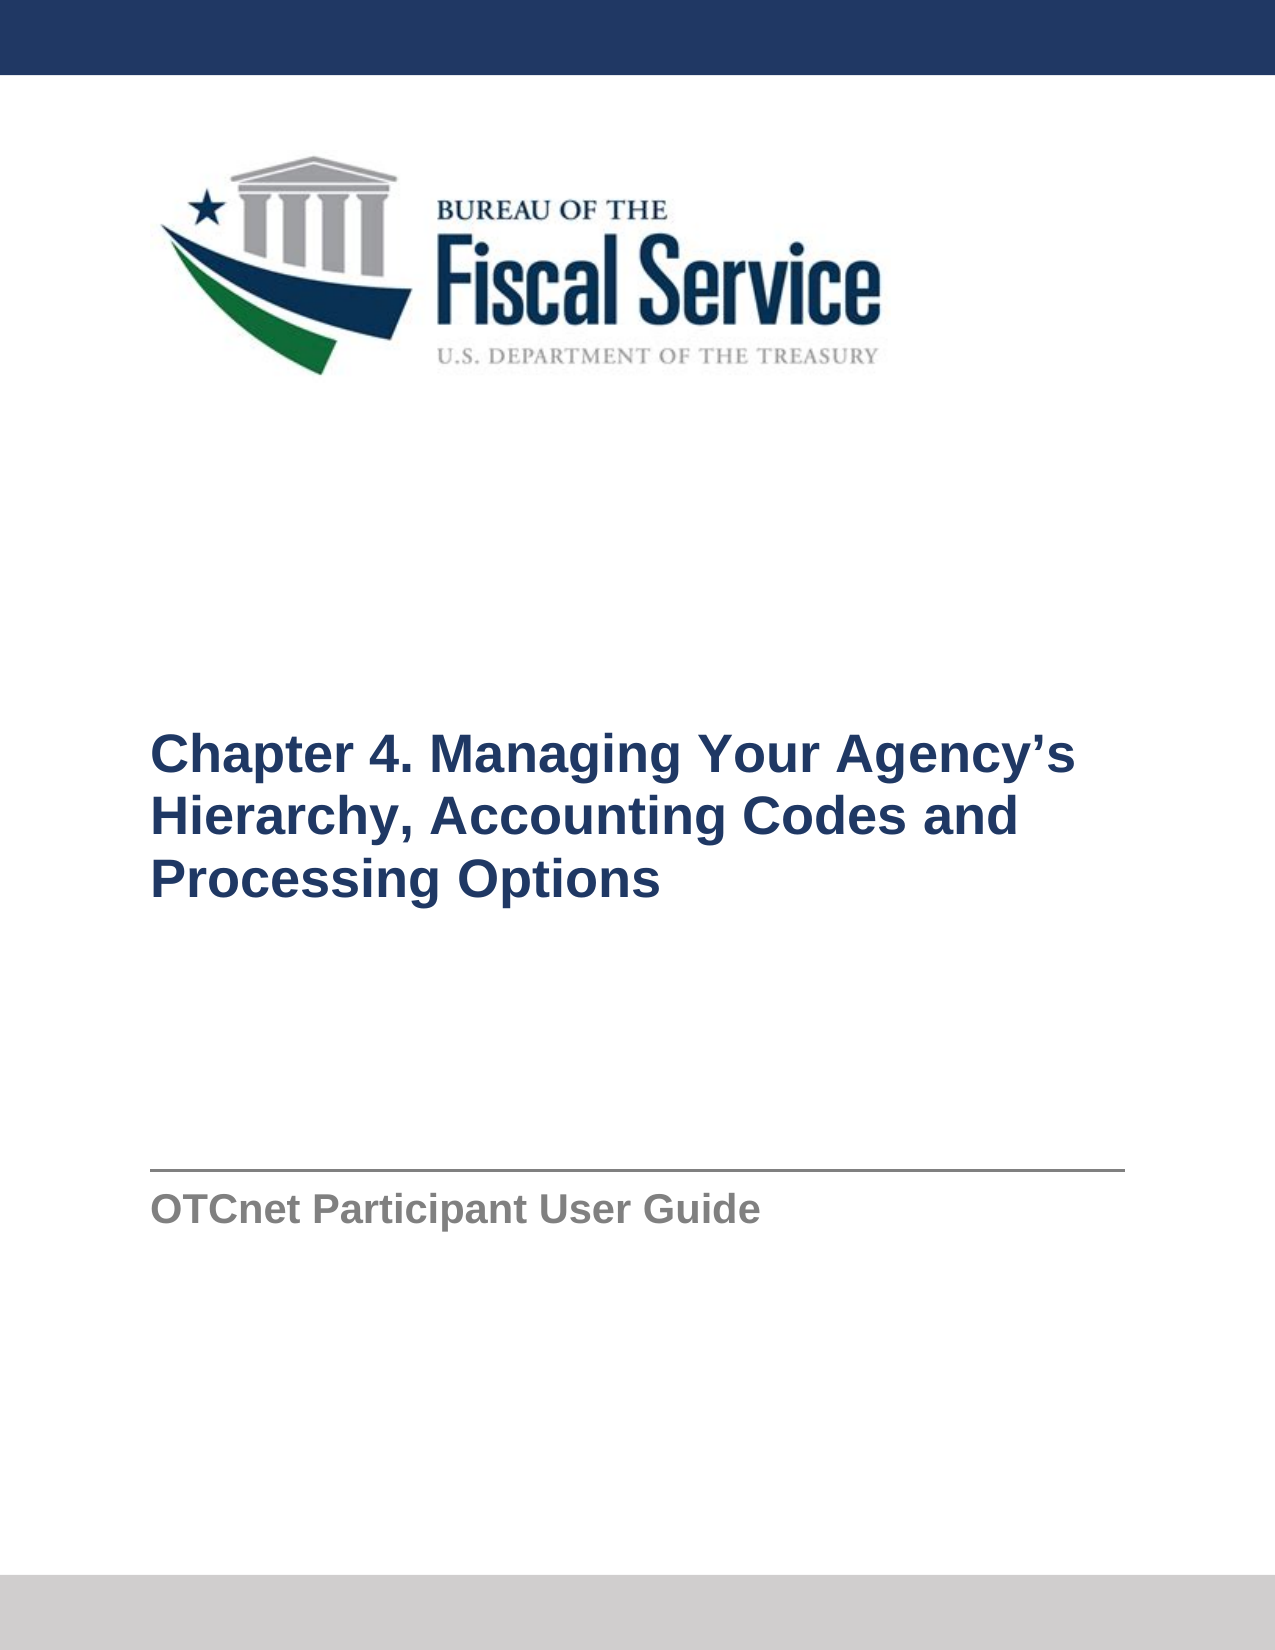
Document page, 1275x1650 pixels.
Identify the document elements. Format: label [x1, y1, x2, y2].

picture [150, 150, 891, 383]
